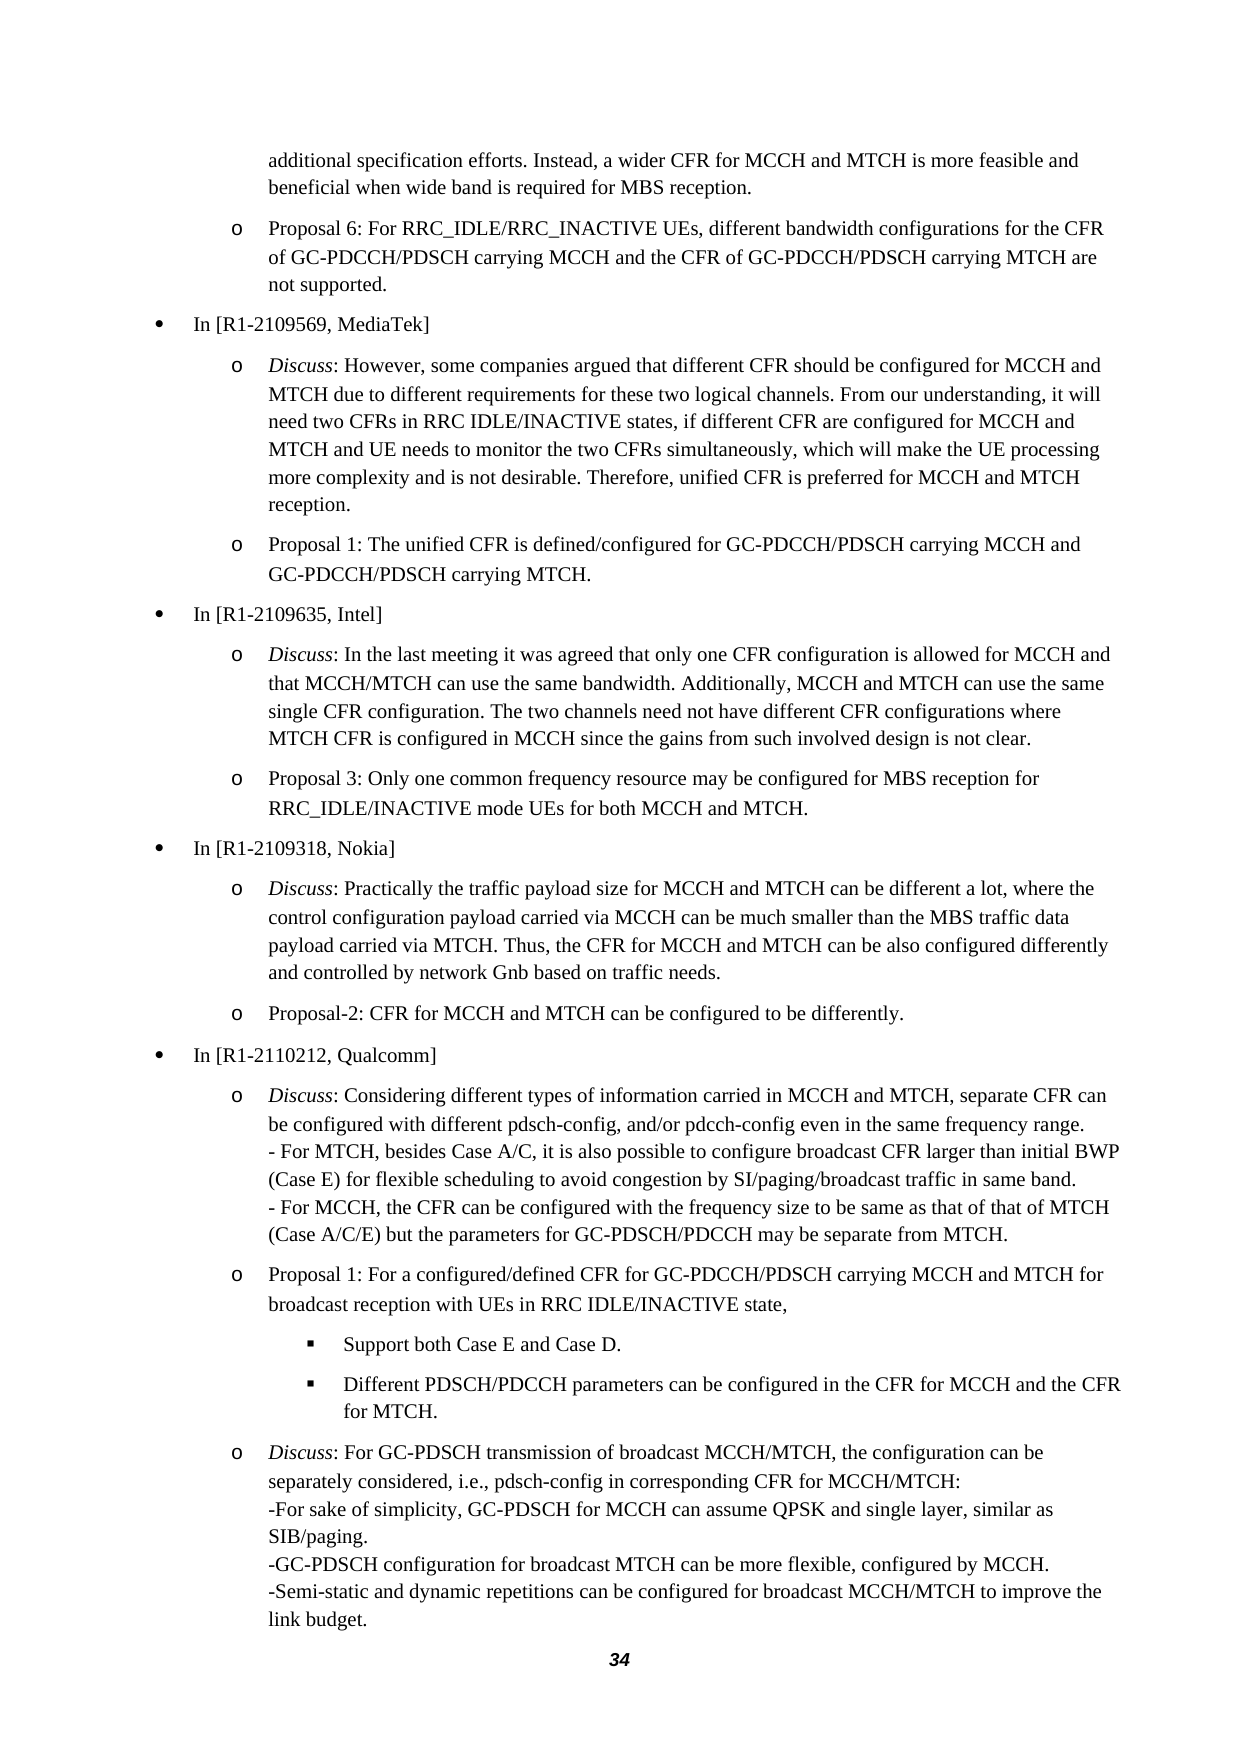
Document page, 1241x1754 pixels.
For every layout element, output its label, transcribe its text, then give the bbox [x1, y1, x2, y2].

list Discuss: In the last meeting it was agreed that only one CFR configuration is allowed for MCCH and that MCCH/MTCH can use the same bandwidth. Additionally, MCCH and MTCH can use the same single CFR configuration. The two channels need not have different CFR configurations where MTCH CFR is configured in MCCH since the gains from such involved design is not clear. [231, 642, 1122, 750]
list Proposal 1: For a configured/defined CFR for GC-PDCCH/PDSCH carrying MCCH and MTCH for broadcast reception with UEs in RRC IDLE/INACTIVE state, [231, 1262, 1122, 1316]
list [231, 148, 1122, 199]
list Discuss: Considering different types of information carried in MCCH and MTCH, separate CFR can be configured with different pdsch-config, and/or pdcch-config even in the same frequency range. - For MTCH, besides Case A/C, it is also possible to configure broadcast CFR larger than initial BWP (Case E) for flexible scheduling to avoid congestion by SI/paging/broadcast traffic in same band. - For MCCH, the CFR can be configured with the frequency size to be same as that of that of MTCH (Case A/C/E) but the parameters for GC-PDSCH/PDCCH may be separate from MTCH. [231, 1083, 1122, 1246]
list Discuss: However, some companies argued that different CFR should be configured for MCCH and MTCH due to different requirements for these two logical channels. From our understanding, it will need two CFRs in RRC IDLE/INACTIVE states, if different CFR are configured for MCCH and MTCH and UE needs to monitor the two CFRs simultaneously, which will make the UE processing more complexity and is not desirable. Therefore, unified CFR is preferred for MCCH and MTCH reception. [231, 352, 1122, 516]
list Proposal-2: CFR for MCCH and MTCH can be configured to be differently. [231, 1000, 1122, 1026]
list Proposal 6: For RRC_IDLE/RRC_INACTIVE UEs, different bandwidth configurations for the CFR of GC-PDCCH/PDSCH carrying MCCH and the CFR of GC-PDCCH/PDSCH carrying MTCH are not supported. [231, 215, 1122, 296]
list In [R1-2109318, Nokia] [156, 836, 1122, 860]
list Discuss: For GC-PDSCH transmission of broadcast MCCH/MTCH, the configuration can be separately considered, i.e., pdsch-config in corresponding CFR for MCCH/MTCH: -For sake of simplicity, GC-PDSCH for MCCH can assume QPSK and single layer, similar as SIB/paging. -GC-PDSCH configuration for broadcast MTCH can be more flexible, configured by MCCH. -Semi-static and dynamic repetitions can be configured for broadcast MCCH/MTCH to improve the link budget. [231, 1439, 1122, 1631]
list In [R1-2110212, Qualcomm] [156, 1042, 1122, 1067]
list In [R1-2109635, Intel] [156, 602, 1122, 626]
list Proposal 1: The unified CFR is defined/configured for GC-PDCCH/PDSCH carrying MCCH and GC-PDCCH/PDSCH carrying MTCH. [231, 532, 1122, 586]
list Discuss: Practically the traffic payload size for MCCH and MTCH can be different a lot, where the control configuration payload carried via MCCH can be much smaller than the MBS traffic data payload carried via MTCH. Thus, the CFR for MCCH and MTCH can be also configured differently and controlled by network Gnb based on traffic needs. [231, 876, 1122, 984]
list In [R1-2109569, MediaTek] [156, 312, 1122, 336]
list Proposal 3: Only one common frequency resource may be configured for MBS reception for RRC_IDLE/INACTIVE mode UEs for both MCCH and MTCH. [231, 766, 1122, 820]
list Different PDSCH/PDCCH parameters can be configured in the CFR for MCCH and the CFR for MTCH. [306, 1372, 1122, 1423]
list Support both Case E and Case D. [306, 1332, 1122, 1356]
